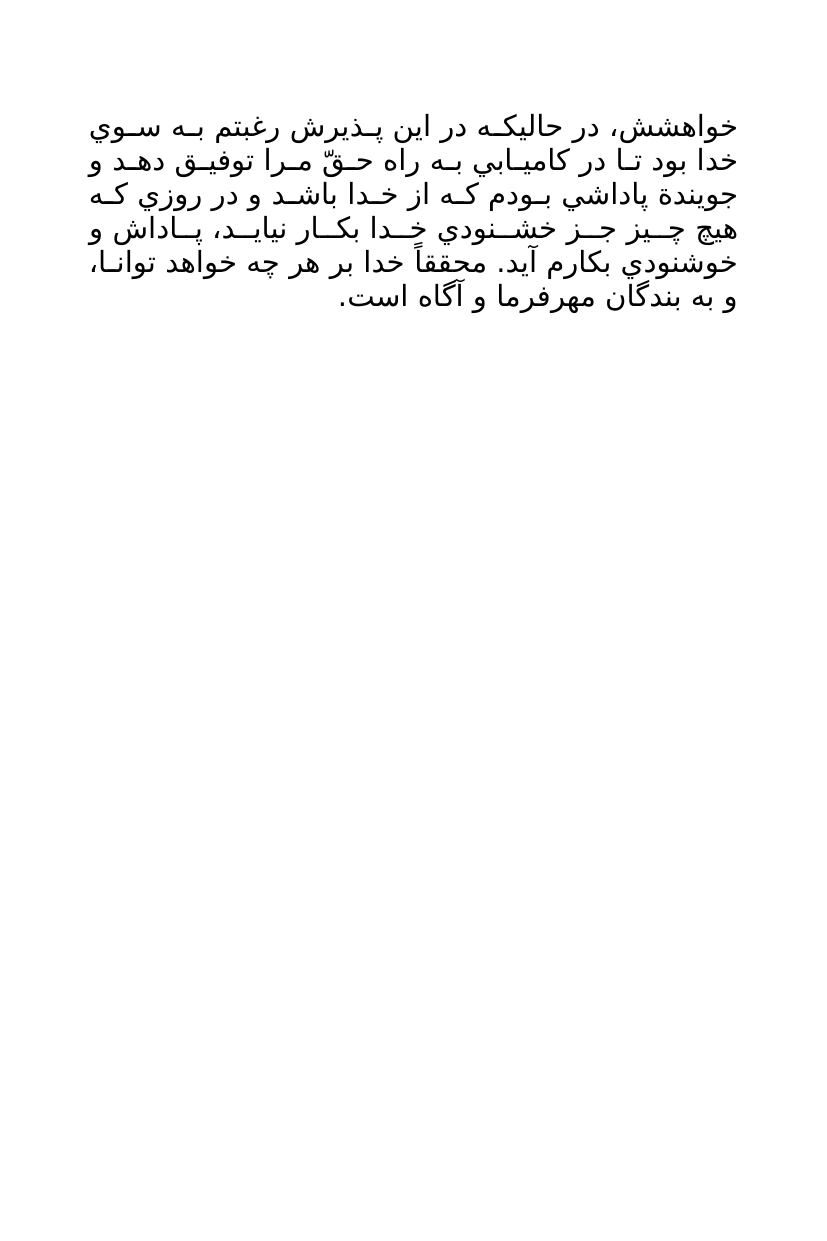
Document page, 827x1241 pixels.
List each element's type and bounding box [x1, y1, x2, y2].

text [89, 109, 738, 313]
